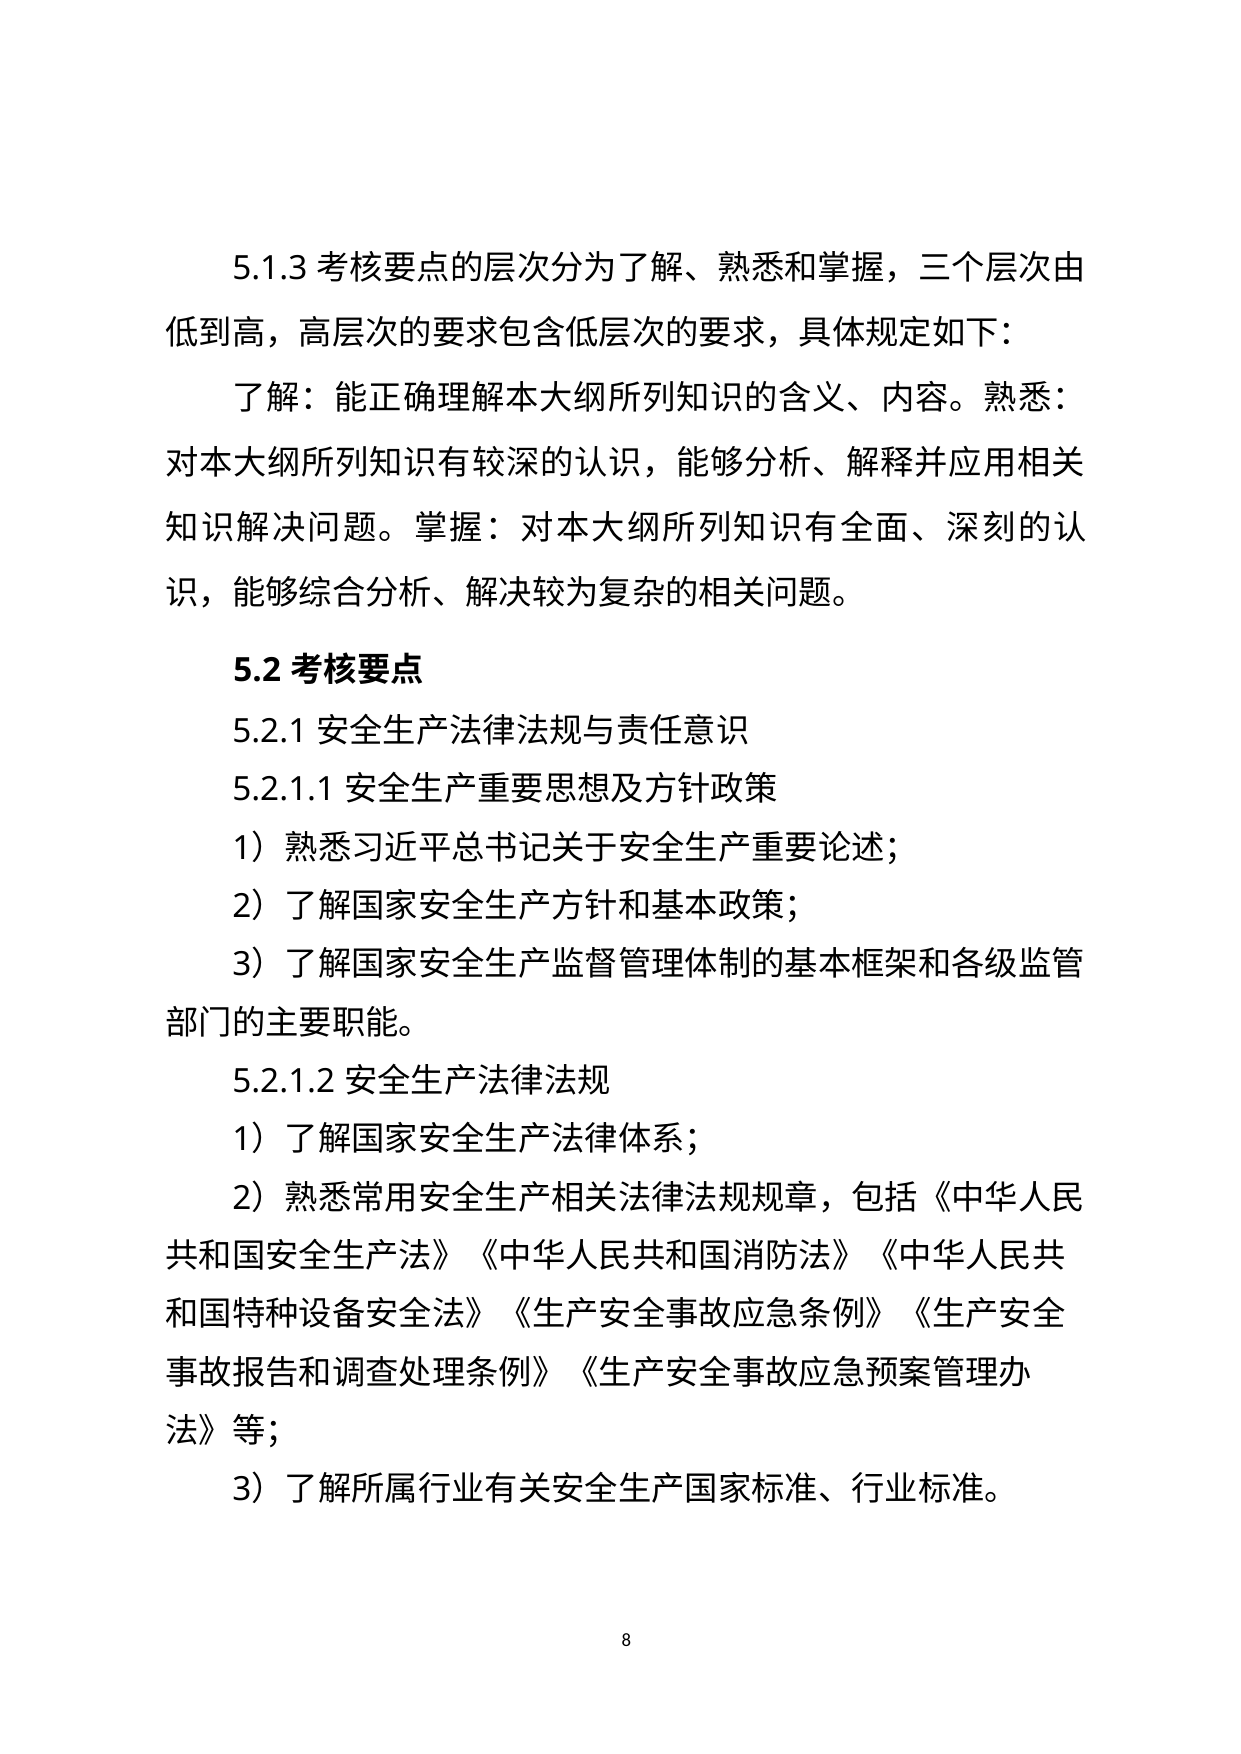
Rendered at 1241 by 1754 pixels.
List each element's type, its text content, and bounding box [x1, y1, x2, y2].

text 3）了解所属行业有关安全生产国家标准、行业标准。 [165, 1454, 1087, 1512]
text 2）了解国家安全生产方针和基本政策； [165, 871, 1087, 929]
text 1）了解国家安全生产法律体系； [165, 1104, 1087, 1162]
text 5.2.1.2 安全生产法律法规 [165, 1046, 1087, 1104]
text 5.1.3 考核要点的层次分为了解、熟悉和掌握，三个层次由低到高，高层次的要求包含低层次的要求，具体规定如下： [165, 233, 1087, 363]
text 5.2.1.1 安全生产重要思想及方针政策 [165, 754, 1087, 812]
text 3）了解国家安全生产监督管理体制的基本框架和各级监管部门的主要职能。 [165, 929, 1087, 1046]
text 5.2.1 安全生产法律法规与责任意识 [165, 696, 1087, 754]
text 1）熟悉习近平总书记关于安全生产重要论述； [165, 812, 1087, 871]
text 了解：能正确理解本大纲所列知识的含义、内容。熟悉：对本大纲所列知识有较深的认识，能够分析、解释并应用相关知识解决问题。掌握：对本大纲所列知识有全面、深刻的认识，能够综合分析、解决较为复杂的相关问题。 [165, 363, 1087, 623]
text 2）熟悉常用安全生产相关法律法规规章，包括《中华人民共和国安全生产法》《中华人民共和国消防法》《中华人民共和国特种设备安全法》《生产安全事故应急条例》《生产安全事故报告和调查处理条例》《生产安全事故应急预案管理办法》等； [165, 1162, 1087, 1454]
text 5.2 考核要点 [165, 623, 1087, 696]
